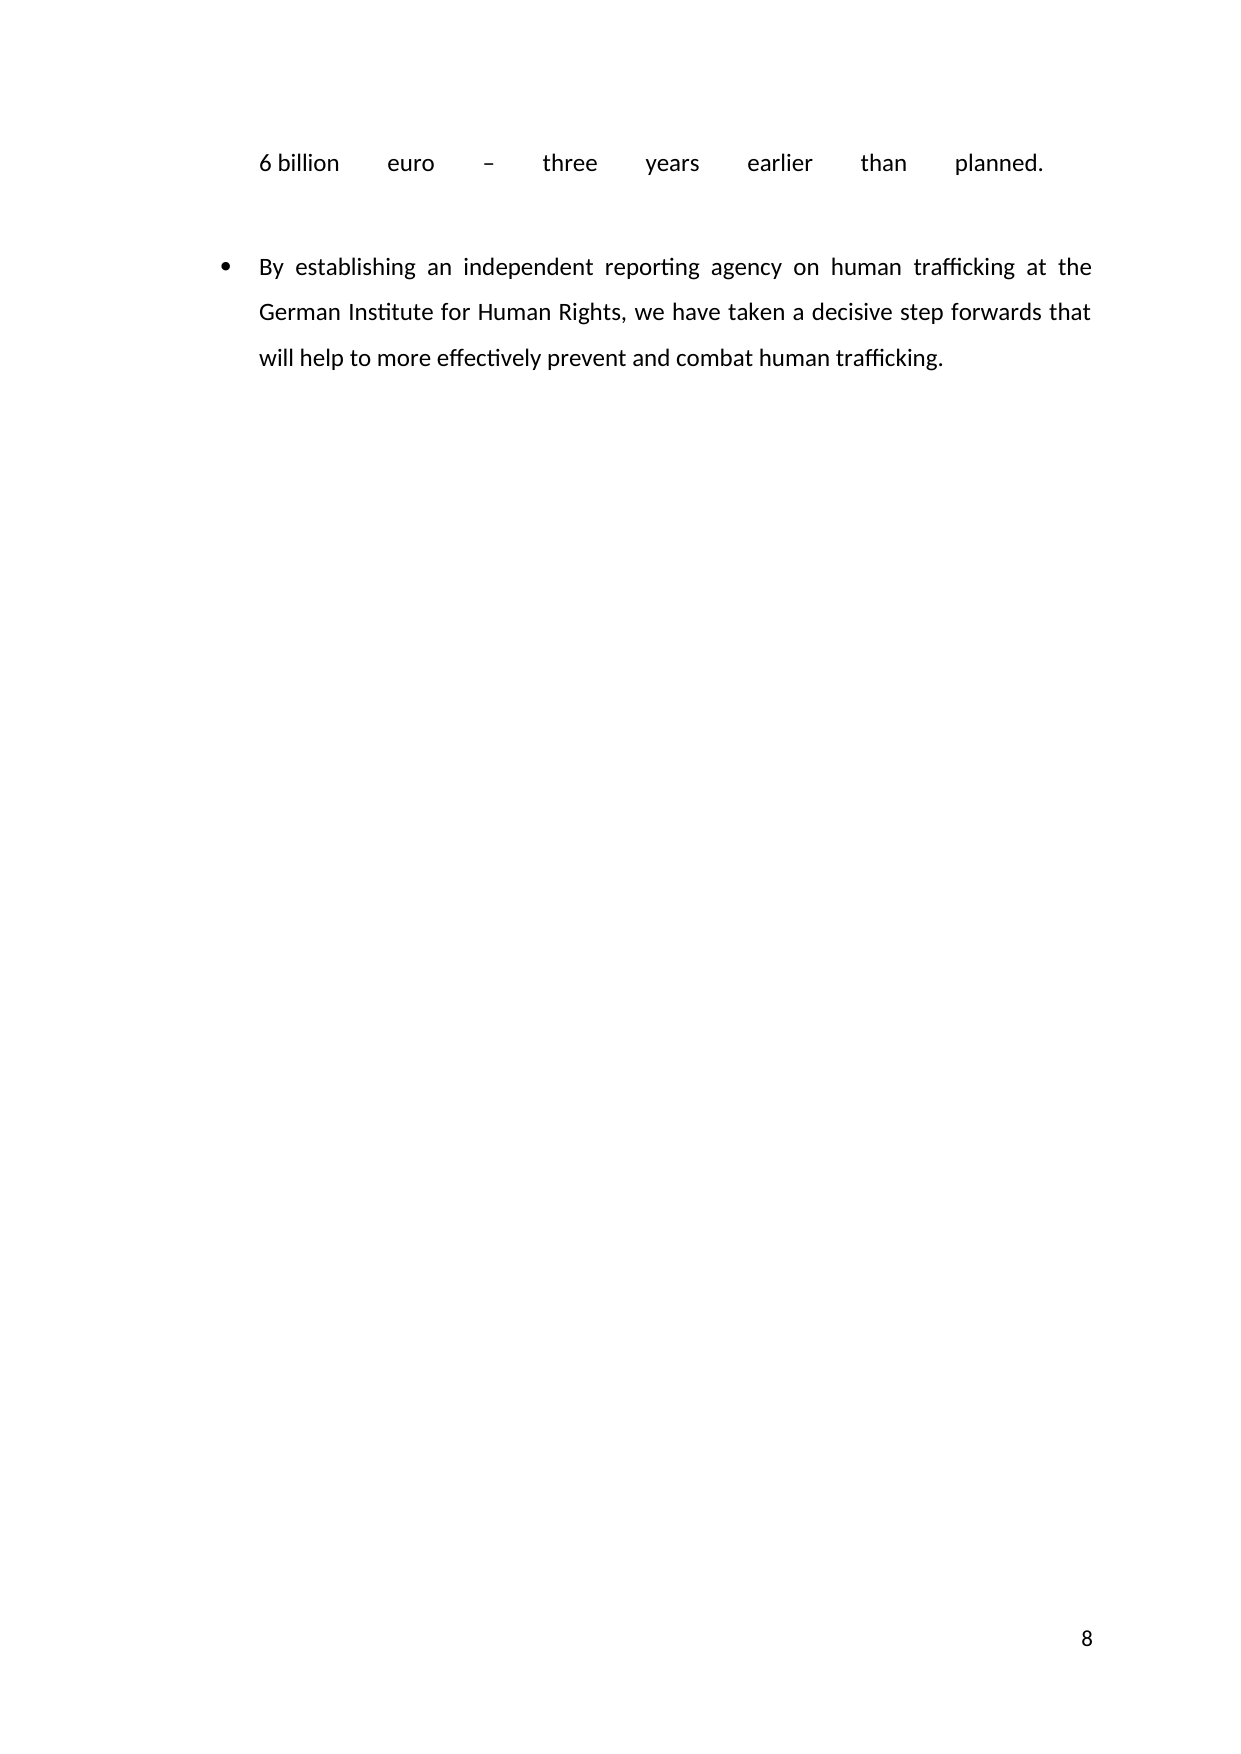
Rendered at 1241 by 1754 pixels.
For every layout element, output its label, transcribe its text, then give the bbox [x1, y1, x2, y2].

list By establishing an independent reporting agency on human trafficking at the German Institute for Human Rights, we have taken a decisive step forwards that will help to more effectively prevent and combat human trafficking. [221, 251, 1093, 373]
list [221, 148, 1093, 220]
